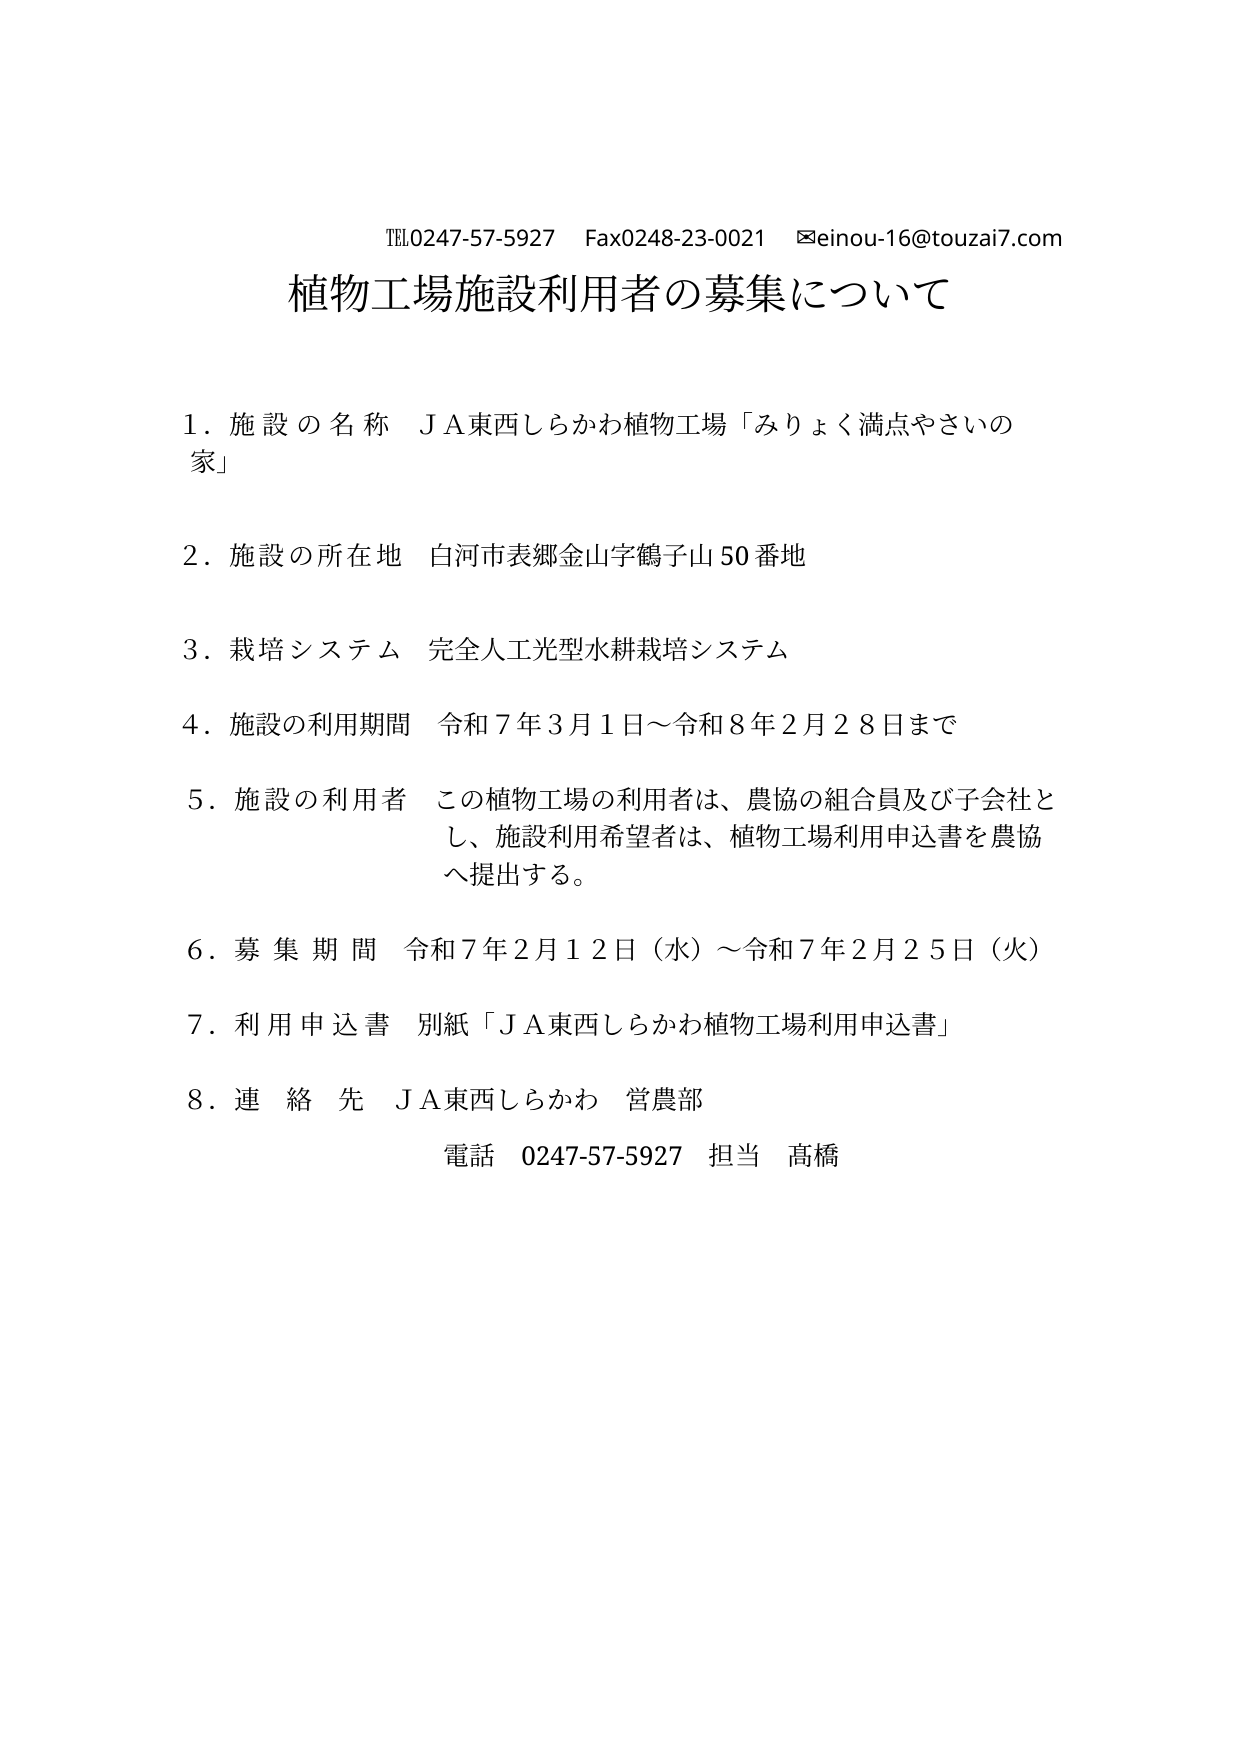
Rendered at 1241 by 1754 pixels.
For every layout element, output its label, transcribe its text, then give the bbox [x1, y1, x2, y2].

list ７．利用申込書 別紙「ＪＡ東西しらかわ植物工場利用申込書」 [182, 1004, 1063, 1042]
list 電話 0247-57-5927 担当 髙橋 [182, 1117, 1063, 1192]
list ６．募集期間 令和７年２月１２日（水）～令和７年２月２５日（火） [182, 929, 1063, 967]
list ℡0247-57-5927 Fax0248-23-0021 ✉einou-16@touzai7.com [177, 217, 1063, 254]
list １．施設の名称 ＪＡ東西しらかわ植物工場「みりょく満点やさいの家」 [177, 404, 1063, 479]
list ５．施設の利用者 この植物工場の利用者は、農協の組合員及び子会社とし、施設利用希望者は、植物工場利用申込書を農協へ提出する。 [182, 779, 1063, 892]
list ３．栽培システム 完全人工光型水耕栽培システム [177, 629, 1063, 667]
list ４．施設の利用期間 令和７年３月１日～令和８年２月２８日まで [177, 704, 1063, 742]
list ８．連絡先 ＪＡ東西しらかわ 営農部 [182, 1079, 1063, 1117]
list 植物工場施設利用者の募集について [177, 254, 1063, 329]
list ２．施設の所在地 白河市表郷金山字鶴子山50番地 [177, 517, 1063, 592]
